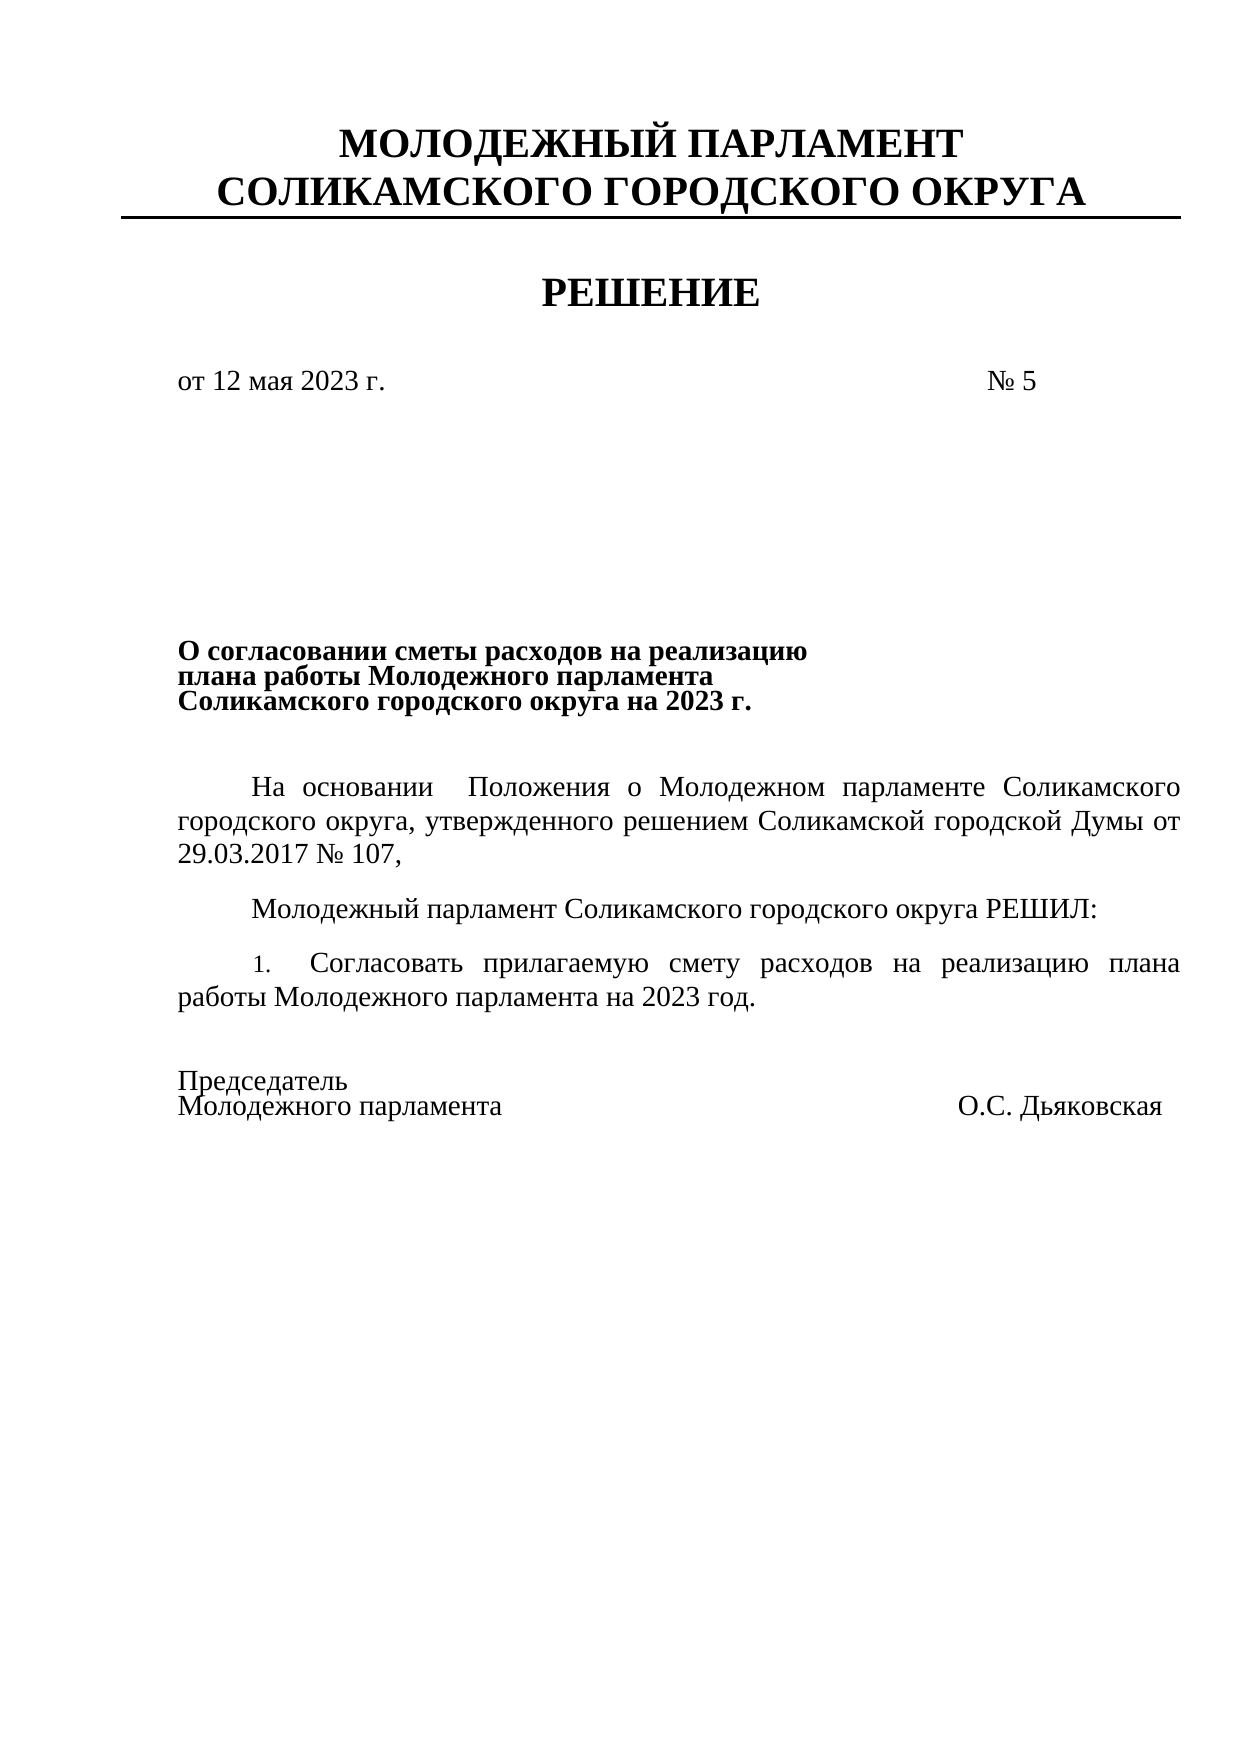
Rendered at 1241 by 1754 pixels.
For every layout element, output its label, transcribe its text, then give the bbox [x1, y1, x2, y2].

text от 12 мая . № 5 [177, 363, 1181, 396]
text Соликамского городского округа на . [177, 690, 1181, 715]
text Молодежного парламента О.С. Дьяковская [177, 1095, 1181, 1145]
text О согласовании сметы расходов на реализацию [177, 640, 1181, 665]
text РЕШЕНИЕ [121, 267, 1181, 315]
text На основании Положения о Молодежном парламенте Соликамского городского округа, утвержденного решением Соликамской городской Думы от 29.03.2017 № 107, [177, 769, 1181, 870]
text СОЛИКАМСКОГО ГОРОДСКОГО ОКРУГА [121, 166, 1181, 216]
list Согласовать прилагаемую смету расходов на реализацию плана работы Молодежного парламента на 2023 год. [177, 945, 1181, 1012]
text Председатель [177, 1070, 1181, 1095]
text плана работы Молодежного парламента [177, 665, 1181, 690]
text Молодежный парламент Соликамского городского округа РЕШИЛ: [177, 891, 1181, 924]
text МОЛОДЕЖНЫЙ ПАРЛАМЕНТ [121, 118, 1181, 166]
